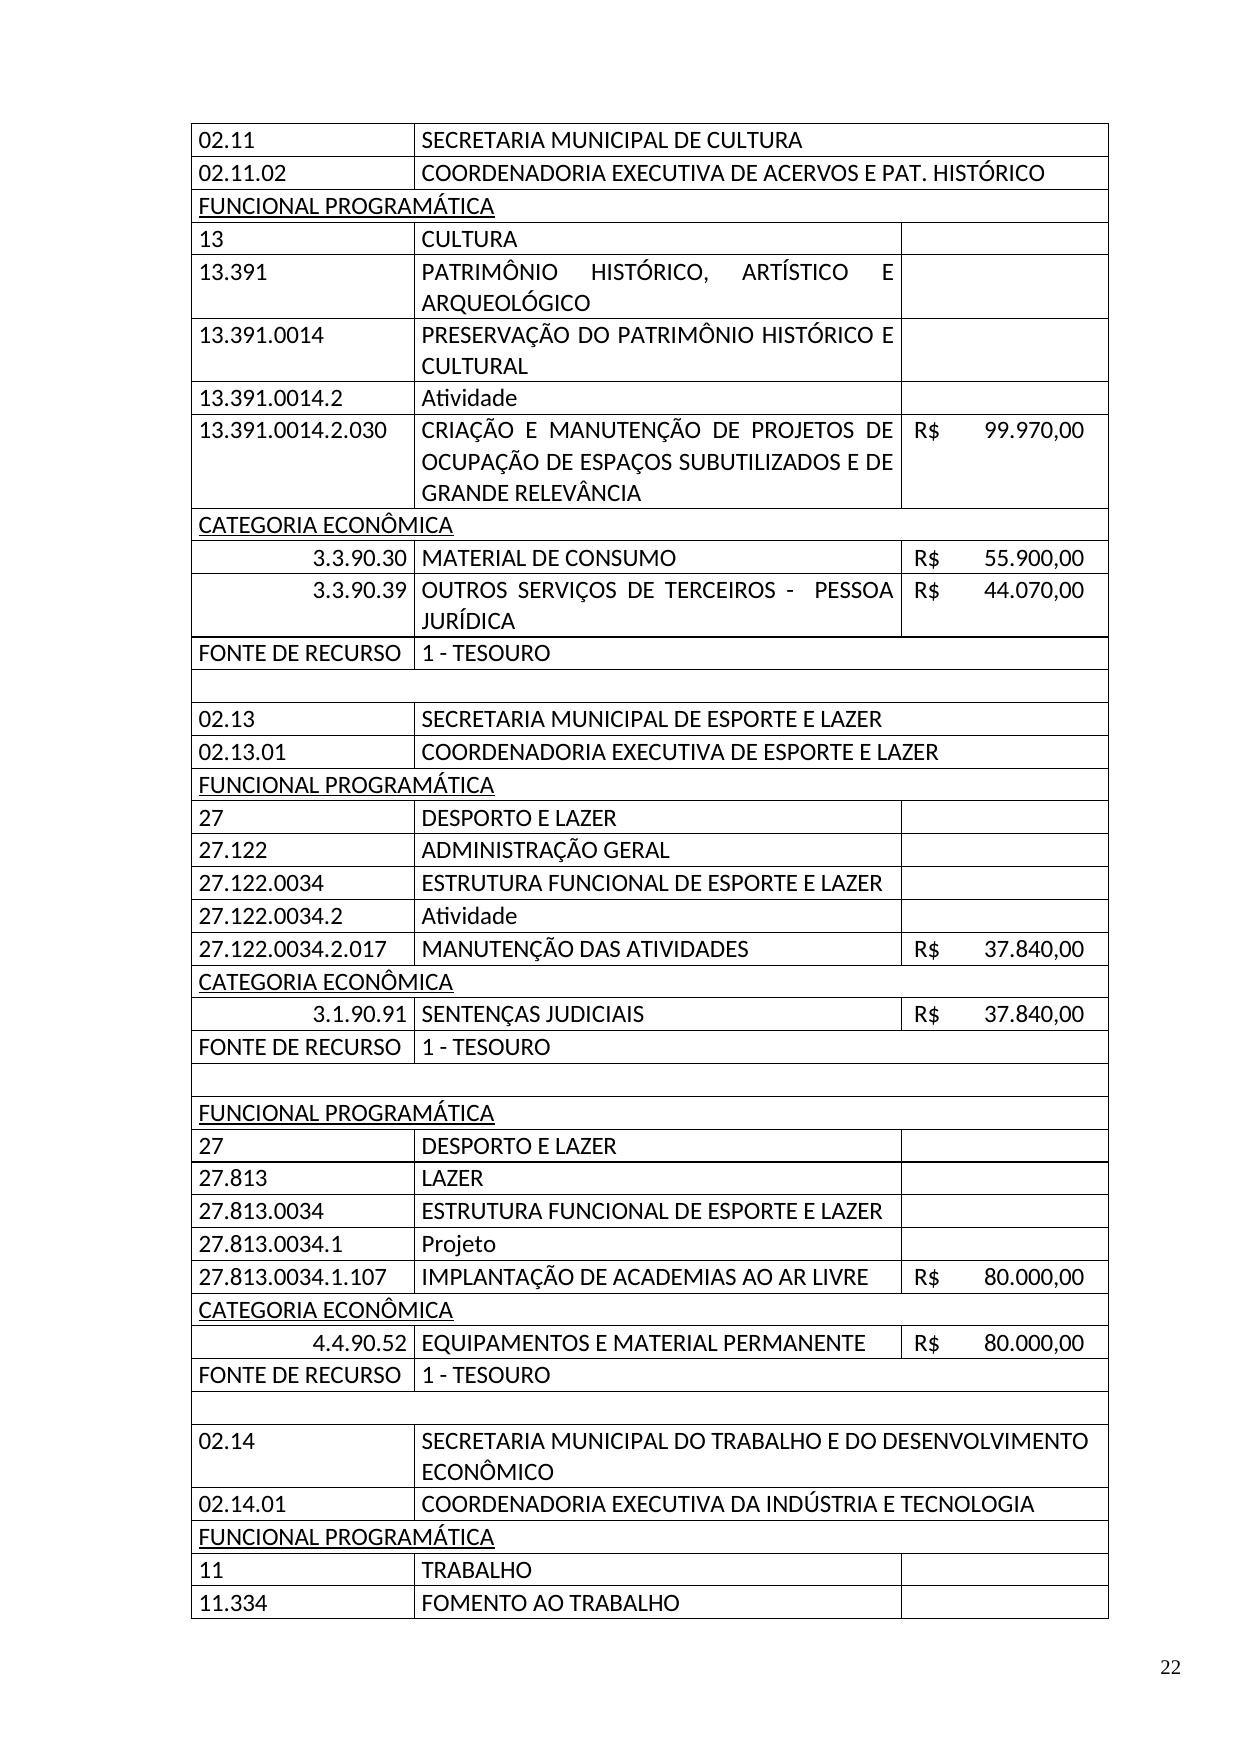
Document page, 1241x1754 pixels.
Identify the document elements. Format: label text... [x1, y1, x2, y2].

table_cell 1 - TESOURO [415, 638, 1108, 669]
table_cell 1 - TESOURO [415, 1359, 1108, 1391]
table_cell ESTRUTURA FUNCIONAL DE ESPORTE E LAZER [415, 1195, 901, 1227]
table_cell Atividade [415, 382, 901, 413]
table_cell OUTROS SERVIÇOS DE TERCEIROS - PESSOA JURÍDICA [415, 574, 901, 636]
table_cell 1 - TESOURO [415, 1031, 1108, 1063]
table_cell 3.1.90.91 [192, 998, 414, 1030]
table_cell 27.813.0034.1 [192, 1228, 414, 1260]
table_cell R$ 99.970,00 [902, 415, 1108, 508]
table_cell [902, 900, 1108, 932]
table_cell [902, 1195, 1108, 1227]
table_cell 02.11 [192, 124, 414, 156]
table_cell ESTRUTURA FUNCIONAL DE ESPORTE E LAZER [415, 867, 901, 899]
table_cell 3.3.90.30 [192, 541, 414, 573]
table_cell [902, 223, 1108, 254]
table_cell EQUIPAMENTOS E MATERIAL PERMANENTE [415, 1326, 901, 1358]
table_cell FONTE DE RECURSO [192, 1359, 414, 1391]
table_cell CULTURA [415, 223, 901, 254]
table_cell 11 [192, 1554, 414, 1585]
table_cell FONTE DE RECURSO [192, 638, 414, 669]
table_cell [902, 319, 1108, 381]
table_cell [192, 670, 1108, 702]
table_cell [902, 1130, 1108, 1161]
table_cell FUNCIONAL PROGRAMÁTICA [192, 769, 1108, 800]
table_cell R$ 44.070,00 [902, 574, 1108, 636]
table_cell 02.13 [192, 703, 414, 735]
table_cell 27 [192, 801, 414, 833]
table_cell 02.14.01 [192, 1488, 414, 1520]
table_cell 27 [192, 1130, 414, 1161]
table_cell R$ 37.840,00 [902, 998, 1108, 1030]
table_cell [902, 255, 1108, 317]
table_cell SECRETARIA MUNICIPAL DO TRABALHO E DO DESENVOLVIMENTO ECONÔMICO [415, 1425, 1108, 1487]
table_cell Atividade [415, 900, 901, 932]
table_cell 02.14 [192, 1425, 414, 1487]
table_cell [902, 834, 1108, 866]
table_cell [902, 1586, 1108, 1618]
table_cell DESPORTO E LAZER [415, 1130, 901, 1161]
table_cell 13 [192, 223, 414, 254]
table_cell 13.391.0014.2 [192, 382, 414, 413]
table_cell COORDENADORIA EXECUTIVA DE ACERVOS E PAT. HISTÓRICO [415, 157, 1108, 189]
table_cell TRABALHO [415, 1554, 901, 1585]
table_cell 13.391.0014 [192, 319, 414, 381]
table_cell COORDENADORIA EXECUTIVA DE ESPORTE E LAZER [415, 736, 1108, 768]
table_cell CATEGORIA ECONÔMICA [192, 1294, 1108, 1325]
table_cell FUNCIONAL PROGRAMÁTICA [192, 190, 1108, 222]
table_cell 13.391 [192, 255, 414, 317]
table_cell R$ 80.000,00 [902, 1261, 1108, 1293]
table_cell [902, 1554, 1108, 1585]
table_cell CRIAÇÃO E MANUTENÇÃO DE PROJETOS DE OCUPAÇÃO DE ESPAÇOS SUBUTILIZADOS E DE GRANDE RELEVÂNCIA [415, 415, 901, 508]
table_cell [902, 801, 1108, 833]
table_cell [192, 1064, 1108, 1096]
table_cell [902, 1163, 1108, 1194]
table_cell 02.11.02 [192, 157, 414, 189]
table_cell 3.3.90.39 [192, 574, 414, 636]
table_cell [902, 382, 1108, 413]
table_cell MATERIAL DE CONSUMO [415, 541, 901, 573]
table_cell 27.813.0034.1.107 [192, 1261, 414, 1293]
table_cell IMPLANTAÇÃO DE ACADEMIAS AO AR LIVRE [415, 1261, 901, 1293]
table_cell DESPORTO E LAZER [415, 801, 901, 833]
table_cell 27.122.0034.2.017 [192, 933, 414, 964]
table_cell FOMENTO AO TRABALHO [415, 1586, 901, 1618]
table_cell R$ 55.900,00 [902, 541, 1108, 573]
table_cell FUNCIONAL PROGRAMÁTICA [192, 1097, 1108, 1128]
table_cell PRESERVAÇÃO DO PATRIMÔNIO HISTÓRICO E CULTURAL [415, 319, 901, 381]
table_cell SECRETARIA MUNICIPAL DE CULTURA [415, 124, 1108, 156]
table_cell MANUTENÇÃO DAS ATIVIDADES [415, 933, 901, 964]
table_cell 27.813.0034 [192, 1195, 414, 1227]
table_cell [192, 1392, 1108, 1424]
table_cell Projeto [415, 1228, 901, 1260]
table_cell CATEGORIA ECONÔMICA [192, 509, 1108, 540]
table_cell 13.391.0014.2.030 [192, 415, 414, 508]
table_cell PATRIMÔNIO HISTÓRICO, ARTÍSTICO E ARQUEOLÓGICO [415, 255, 901, 317]
table_cell CATEGORIA ECONÔMICA [192, 966, 1108, 997]
table_cell LAZER [415, 1163, 901, 1194]
table_cell SECRETARIA MUNICIPAL DE ESPORTE E LAZER [415, 703, 1108, 735]
table_cell [902, 867, 1108, 899]
table_cell [902, 1228, 1108, 1260]
table_cell 27.813 [192, 1163, 414, 1194]
table_cell R$ 80.000,00 [902, 1326, 1108, 1358]
table_cell 4.4.90.52 [192, 1326, 414, 1358]
table_cell FONTE DE RECURSO [192, 1031, 414, 1063]
table_cell COORDENADORIA EXECUTIVA DA INDÚSTRIA E TECNOLOGIA [415, 1488, 1108, 1520]
table_cell SENTENÇAS JUDICIAIS [415, 998, 901, 1030]
table_cell R$ 37.840,00 [902, 933, 1108, 964]
table_cell 02.13.01 [192, 736, 414, 768]
table_cell ADMINISTRAÇÃO GERAL [415, 834, 901, 866]
table_cell FUNCIONAL PROGRAMÁTICA [192, 1521, 1108, 1553]
table_cell 27.122.0034.2 [192, 900, 414, 932]
table_cell 27.122.0034 [192, 867, 414, 899]
table_cell 27.122 [192, 834, 414, 866]
table_cell 11.334 [192, 1586, 414, 1618]
